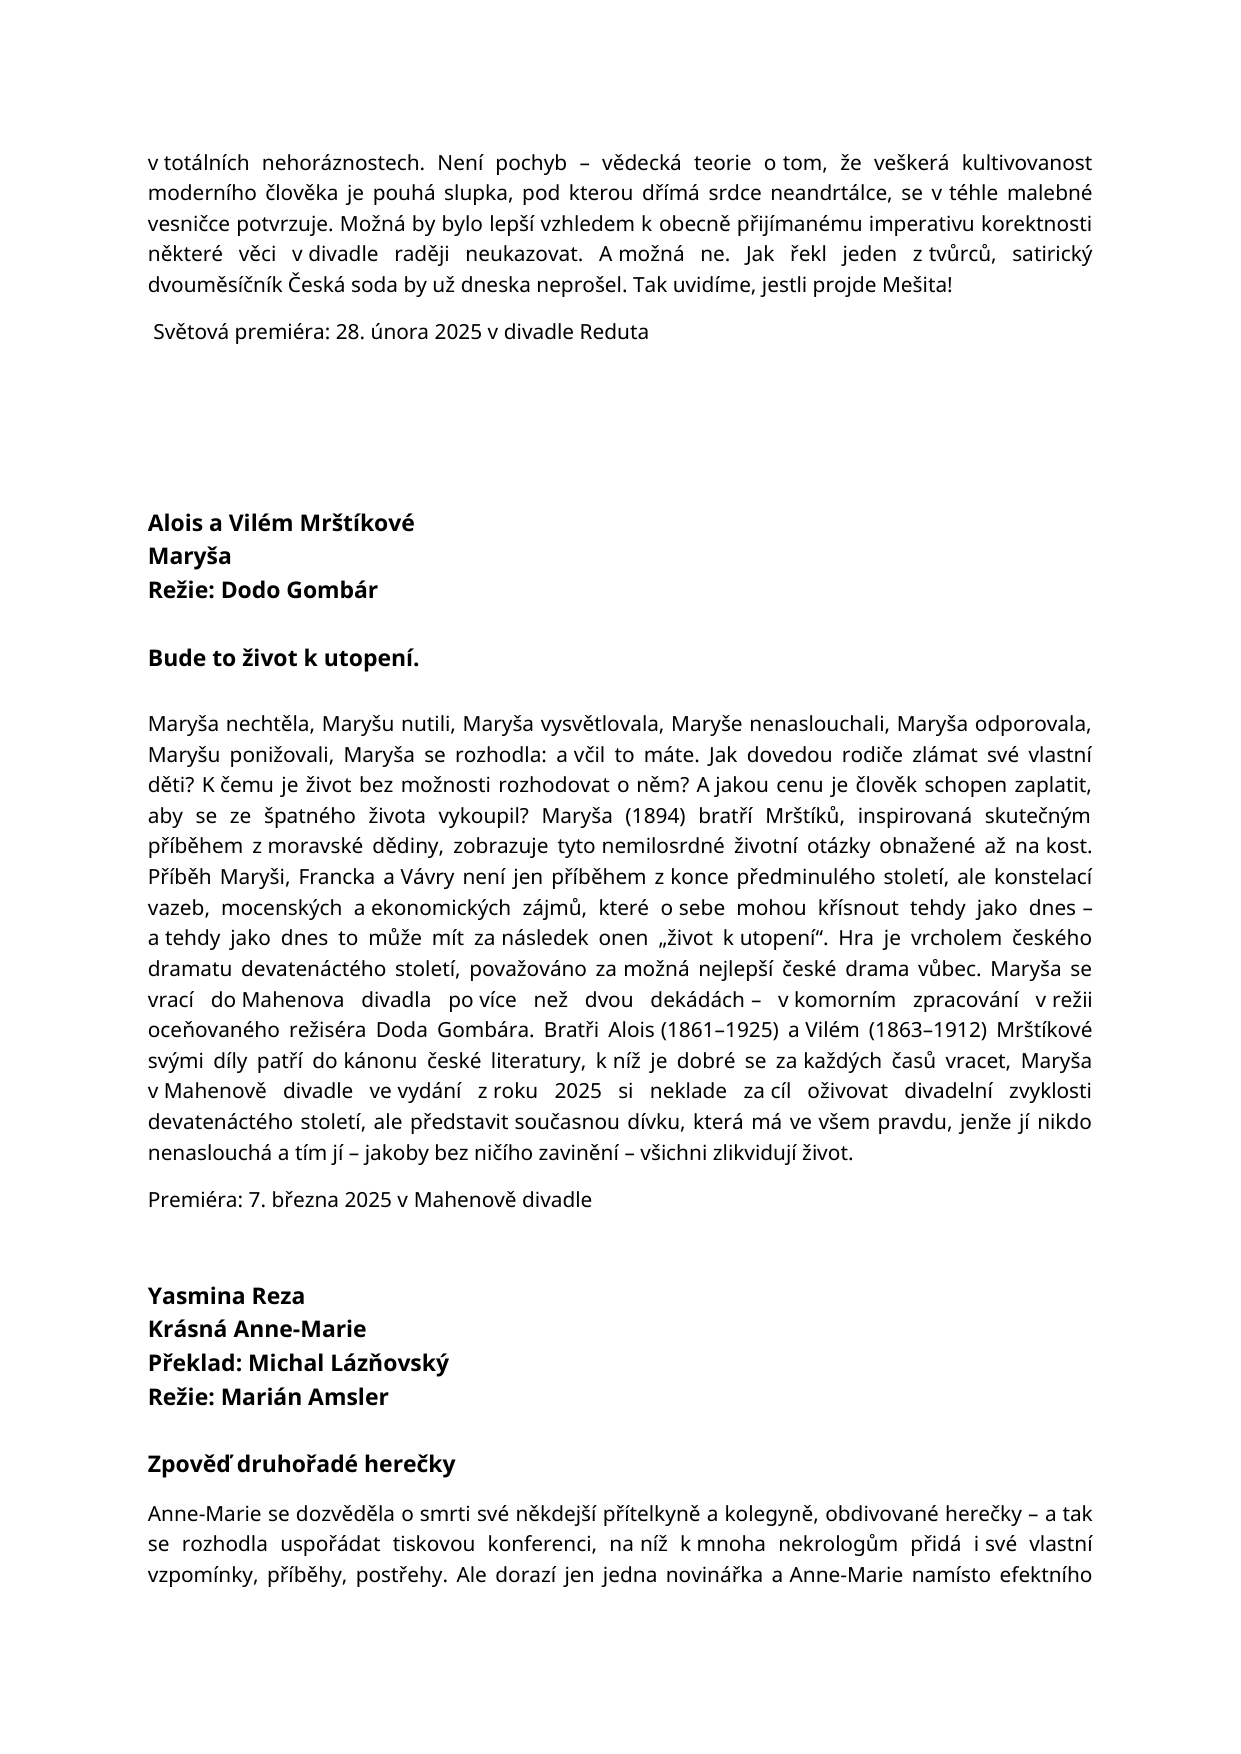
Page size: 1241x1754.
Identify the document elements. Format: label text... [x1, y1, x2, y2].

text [148, 1499, 1093, 1588]
text Maryša [148, 540, 1093, 572]
text Zpověď druhořadé herečky [148, 1448, 1093, 1480]
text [148, 148, 1093, 298]
text Krásná Anne-Marie [148, 1313, 1093, 1345]
text Světová premiéra: 28. února 2025 v divadle Reduta [148, 317, 1093, 346]
text Yasmina Reza [148, 1280, 1093, 1311]
text Premiéra: 7. března 2025 v Mahenově divadle [148, 1185, 1093, 1213]
text Překlad: Michal Lázňovský [148, 1347, 1093, 1378]
text Alois a Vilém Mrštíkové [148, 507, 1093, 538]
text Režie: Marián Amsler [148, 1381, 1093, 1412]
text Maryša nechtěla, Maryšu nutili, Maryša vysvětlovala, Maryše nenaslouchali, Maryša odporovala, Maryšu ponižovali, Maryša se rozhodla: a včil to máte. Jak dovedou rodiče zlámat své vlastní děti? K čemu je život bez možnosti rozhodovat o něm? A jakou cenu je člověk schopen zaplatit, aby se ze špatného života vykoupil? Maryša (1894) bratří Mrštíků, inspirovaná skutečným příběhem z moravské dědiny, zobrazuje tyto nemilosrdné životní otázky obnažené až na kost. Příběh Maryši, Francka a Vávry není jen příběhem z konce předminulého století, ale konstelací vazeb, mocenských a ekonomických zájmů, které o sebe mohou křísnout tehdy jako dnes – a tehdy jako dnes to může mít za následek onen „život k utopení“. Hra je vrcholem českého dramatu devatenáctého století, považováno za možná nejlepší české drama vůbec. Maryša se vrací do Mahenova divadla po více než dvou dekádách – v komorním zpracování v režii oceňovaného režiséra Doda Gombára. Bratři Alois (1861–1925) a Vilém (1863–1912) Mrštíkové svými díly patří do kánonu české literatury, k níž je dobré se za každých časů vracet, Maryša v Mahenově divadle ve vydání z roku 2025 si neklade za cíl oživovat divadelní zvyklosti devatenáctého století, ale představit současnou dívku, která má ve všem pravdu, jenže jí nikdo nenaslouchá a tím jí – jakoby bez ničího zavinění – všichni zlikvidují život. [148, 709, 1093, 1166]
text Bude to život k utopení. [148, 642, 1093, 673]
text Režie: Dodo Gombár [148, 574, 1093, 605]
